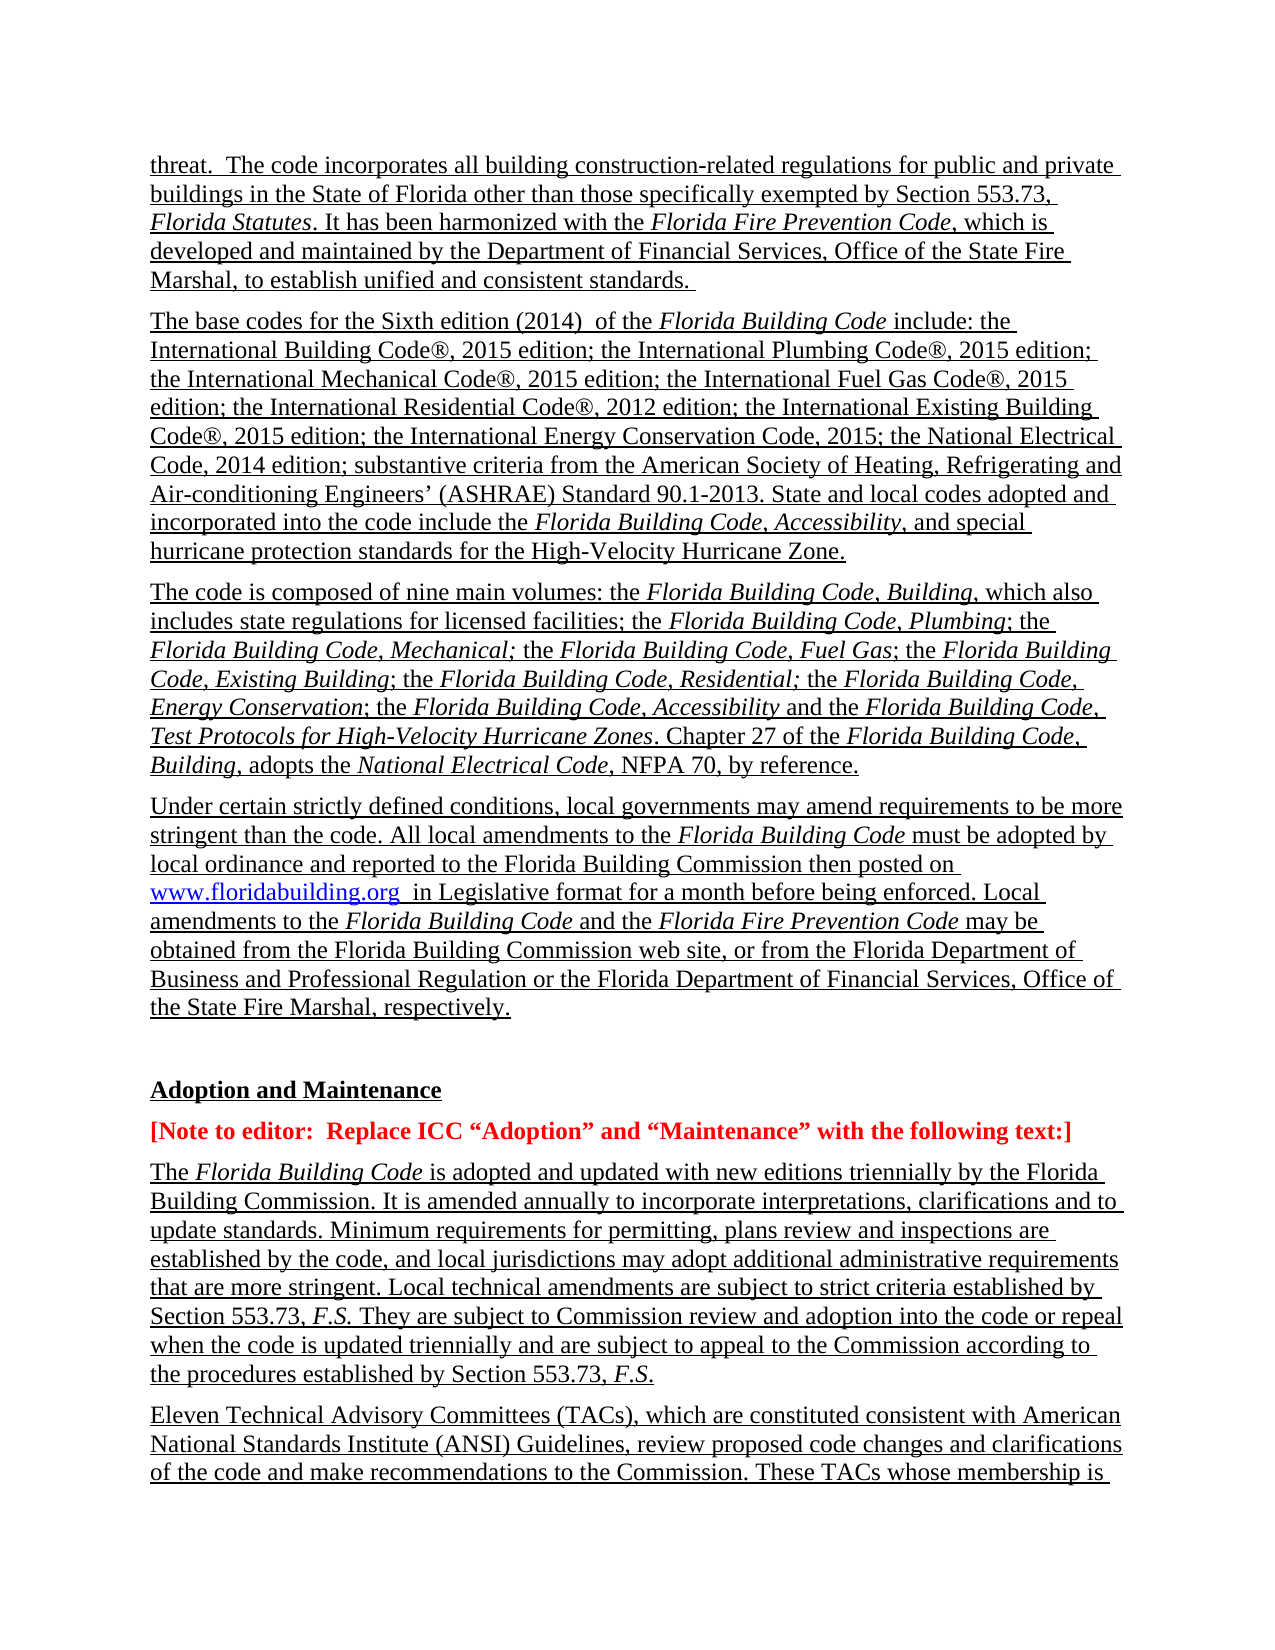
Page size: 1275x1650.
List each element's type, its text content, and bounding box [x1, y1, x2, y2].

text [150, 1400, 1125, 1486]
text Adoption and Maintenance [150, 1075, 1125, 1104]
text Under certain strictly defined conditions, local governments may amend requirements to be more stringent than the code. All local amendments to the Florida Building Code must be adopted by local ordinance and reported to the Florida Building Commission then posted on www.floridabuilding.org in Legislative format for a month before being enforced. Local amendments to the Florida Building Code and the Florida Fire Prevention Code may be obtained from the Florida Building Commission web site, or from the Florida Department of Business and Professional Regulation or the Florida Department of Financial Services, Office of the State Fire Marshal, respectively. [150, 791, 1125, 1021]
text [Note to editor: Replace ICC “Adoption” and “Maintenance” with the following text:] [150, 1116, 1125, 1145]
text The Florida Building Code is adopted and updated with new editions triennially by the Florida Building Commission. It is amended annually to incorporate interpretations, clarifications and to update standards. Minimum requirements for permitting, plans review and inspections are established by the code, and local jurisdictions may adopt additional administrative requirements that are more stringent. Local technical amendments are subject to strict criteria established by Section 553.73, F.S. They are subject to Commission review and adoption into the code or repeal when the code is updated triennially and are subject to appeal to the Commission according to the procedures established by Section 553.73, F.S. [150, 1157, 1125, 1387]
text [150, 150, 1125, 294]
text The code is composed of nine main volumes: the Florida Building Code, Building, which also includes state regulations for licensed facilities; the Florida Building Code, Plumbing; the Florida Building Code, Mechanical; the Florida Building Code, Fuel Gas; the Florida Building Code, Existing Building; the Florida Building Code, Residential; the Florida Building Code, Energy Conservation; the Florida Building Code, Accessibility and the Florida Building Code, Test Protocols for High-Velocity Hurricane Zones. Chapter 27 of the Florida Building Code, Building, adopts the National Electrical Code, NFPA 70, by reference. [150, 577, 1125, 779]
text The base codes for the Sixth edition (2014) of the Florida Building Code include: the International Building Code®, 2015 edition; the International Plumbing Code®, 2015 edition; the International Mechanical Code®, 2015 edition; the International Fuel Gas Code®, 2015 edition; the International Residential Code®, 2012 edition; the International Existing Building Code®, 2015 edition; the International Energy Conservation Code, 2015; the National Electrical Code, 2014 edition; substantive criteria from the American Society of Heating, Refrigerating and Air-conditioning Engineers’ (ASHRAE) Standard 90.1-2013. State and local codes adopted and incorporated into the code include the Florida Building Code, Accessibility, and special hurricane protection standards for the High-Velocity Hurricane Zone. [150, 306, 1125, 565]
